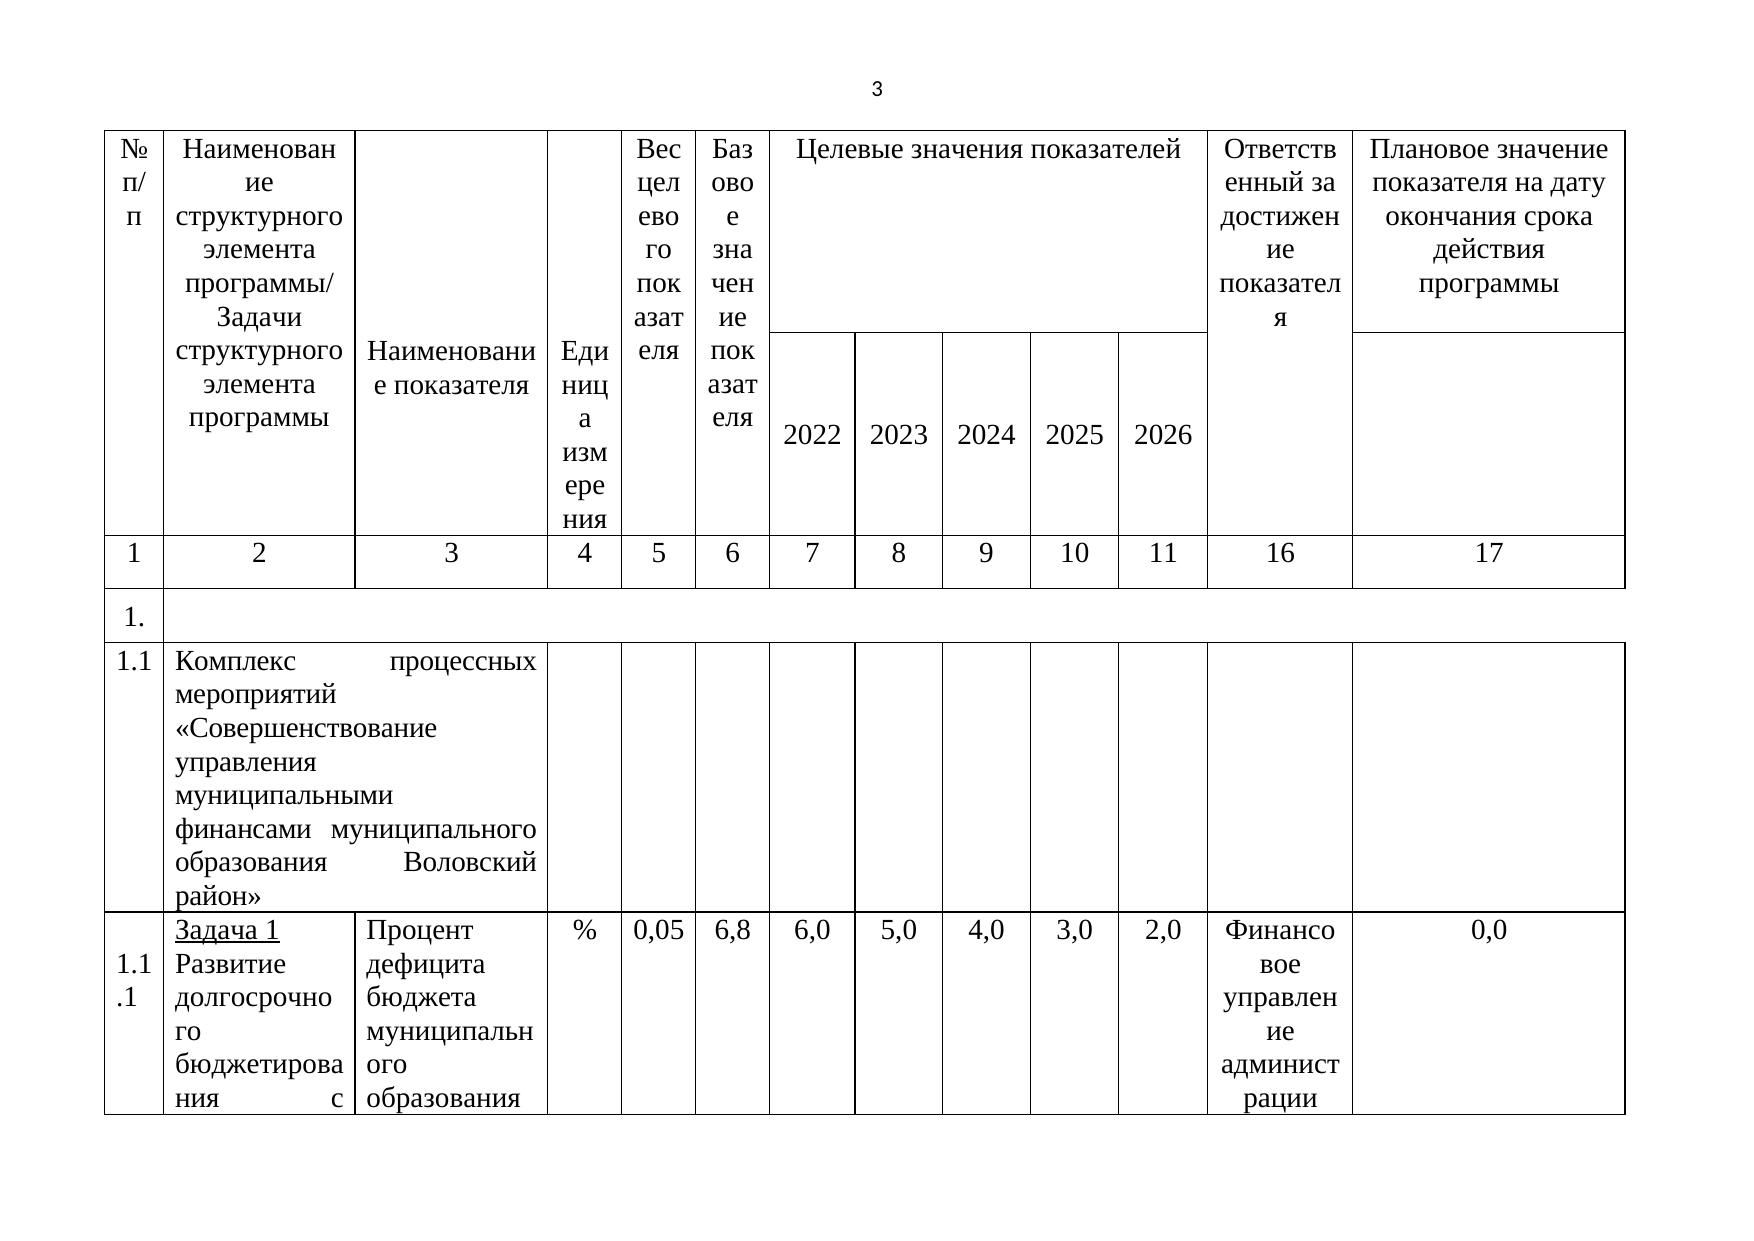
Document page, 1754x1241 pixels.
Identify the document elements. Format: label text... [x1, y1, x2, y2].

table_cell Процент дефицита бюджета муниципального образования Воловский район [356, 913, 547, 1114]
table_cell 1. [105, 589, 163, 642]
table_cell 0,0 [1353, 913, 1624, 1114]
table_cell 17 [1353, 536, 1624, 588]
table_cell [1119, 643, 1207, 911]
table_cell 0,05 [622, 913, 695, 1114]
table_cell 5 [622, 536, 695, 588]
table_header Наименование структурного элемента программы/ Задачи структурного элемента программы [164, 131, 354, 534]
table_cell Наименование показателя [356, 332, 547, 534]
table_cell [622, 643, 695, 911]
table_cell [856, 643, 942, 911]
table_cell 2026 [1119, 333, 1207, 534]
table_header № п/п [105, 131, 163, 534]
table_cell [1208, 643, 1352, 911]
table_cell 2023 [856, 333, 942, 534]
table_cell 5,0 [856, 913, 942, 1114]
table_cell 8 [856, 536, 942, 588]
table_header [356, 131, 547, 332]
table_cell Финансовое управление администрации Воловского района [1208, 913, 1352, 1114]
table_cell Задача 1 Развитие долгосрочного бюджетирования с использованием программно- целевых принципов управления бюджетными расходами [164, 913, 354, 1114]
table_cell 2024 [943, 333, 1030, 534]
table_cell 11 [1119, 536, 1207, 588]
table_cell 10 [1031, 536, 1118, 588]
table_cell [696, 643, 769, 911]
table_cell 6,0 [770, 913, 854, 1114]
table_cell [1353, 333, 1624, 534]
table_header Базовое значение показателя [696, 131, 769, 534]
table_header [548, 131, 621, 332]
table_cell 9 [943, 536, 1030, 588]
table_cell 2,0 [1119, 913, 1207, 1114]
table_cell 1 [105, 536, 163, 588]
table_header Целевые значения показателей [770, 131, 1207, 332]
table_header Вес целевого показателя [622, 131, 695, 534]
table_header Плановое значение показателя на дату окончания срока действия программы [1353, 131, 1624, 332]
table_cell 6 [696, 536, 769, 588]
table_cell 7 [770, 536, 854, 588]
table_cell 3 [356, 536, 547, 588]
table_cell Единица измерения [548, 332, 621, 534]
table_cell [1353, 643, 1624, 911]
table_cell [1208, 332, 1352, 534]
table_cell [1031, 643, 1118, 911]
table_cell 1.1.1 [105, 913, 163, 1114]
table_cell 16 [1208, 536, 1352, 588]
table_cell 2025 [1031, 333, 1118, 534]
table_header Ответственный за достижение показателя [1208, 131, 1352, 332]
table_cell 4 [548, 536, 621, 588]
table_cell Комплекс процессных мероприятий «Совершенствование управления муниципальными финансами муниципального образования Воловский район» [164, 643, 547, 911]
table_cell 6,8 [696, 913, 769, 1114]
table_cell 3,0 [1031, 913, 1118, 1114]
table_cell [770, 643, 854, 911]
table_cell 1.1 [105, 643, 163, 911]
table_cell [943, 643, 1030, 911]
table_cell [548, 643, 621, 911]
table_cell 2 [164, 536, 354, 588]
table_cell 2022 [770, 333, 854, 534]
table_cell 4,0 [943, 913, 1030, 1114]
table_cell % [548, 913, 621, 1114]
